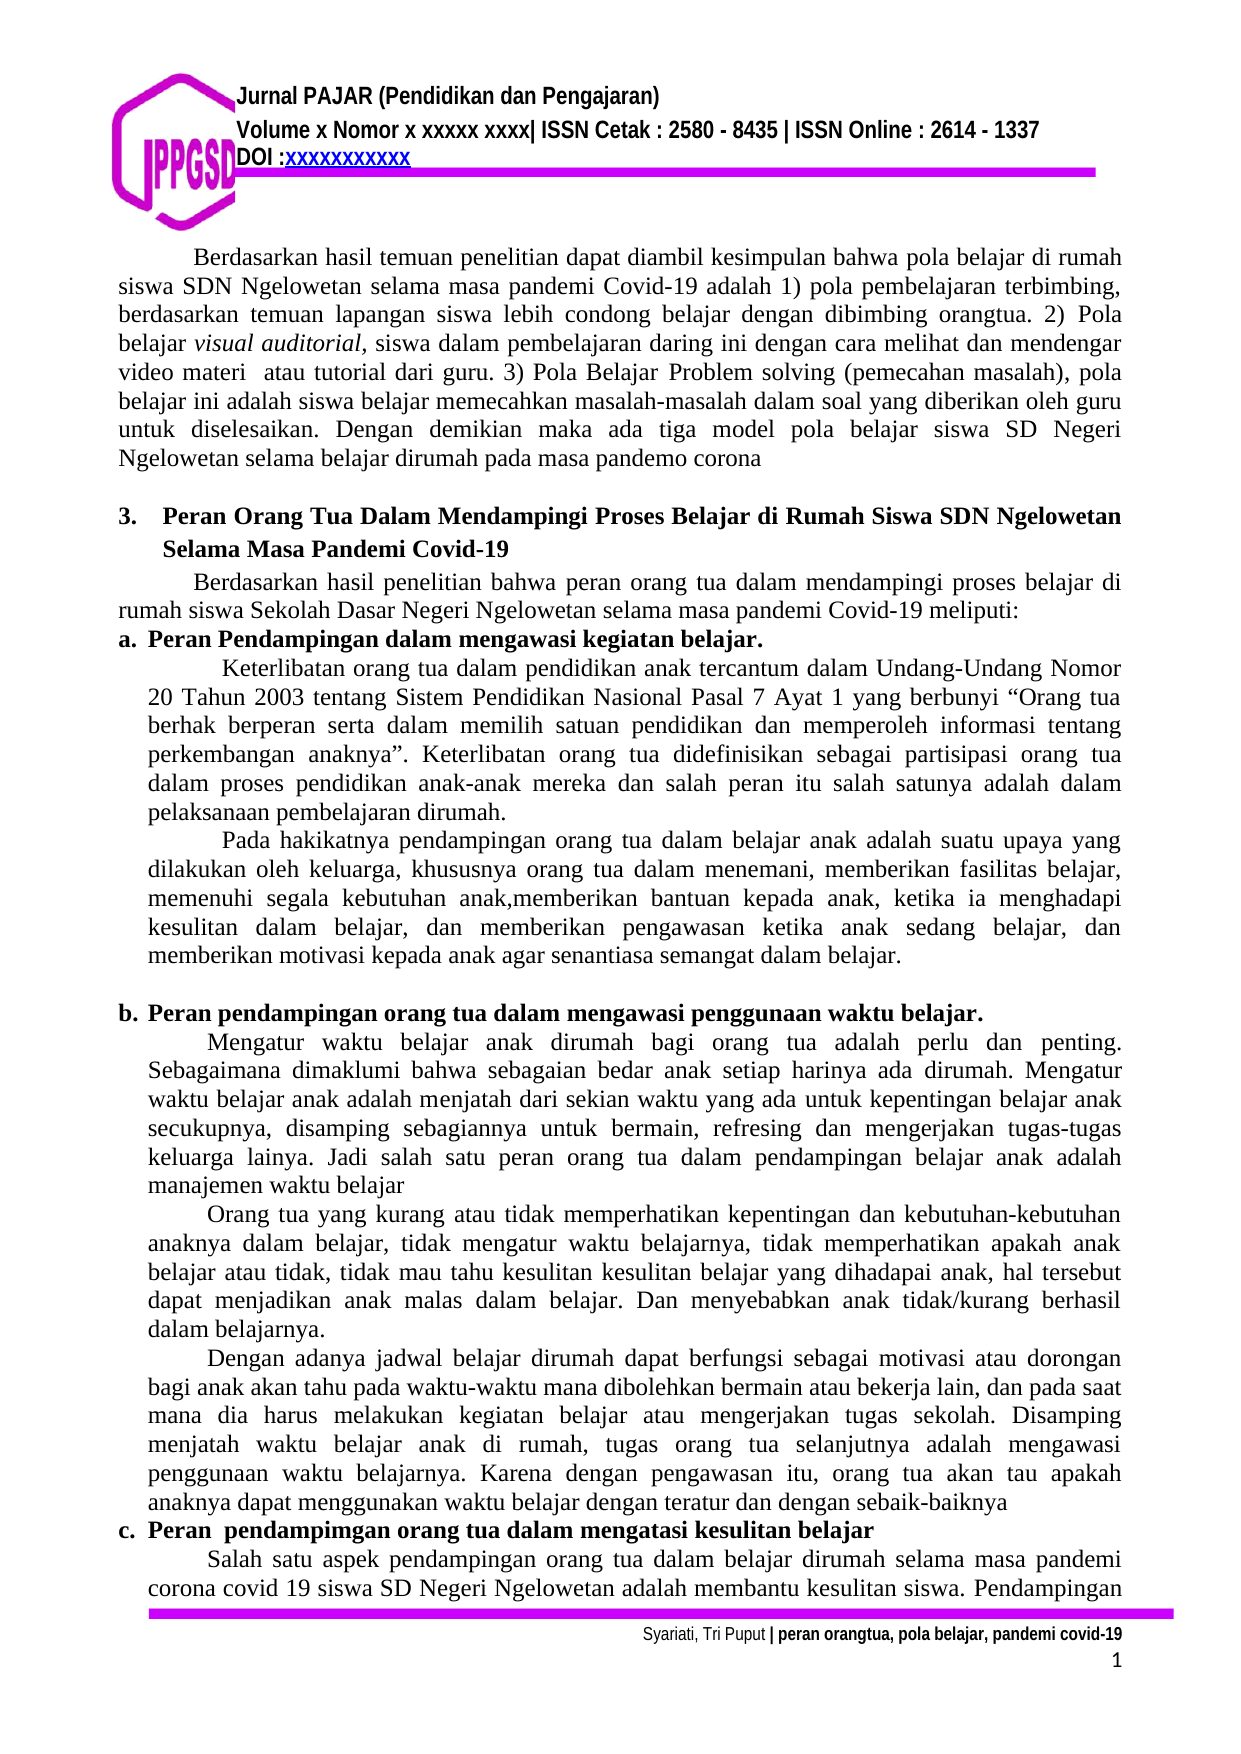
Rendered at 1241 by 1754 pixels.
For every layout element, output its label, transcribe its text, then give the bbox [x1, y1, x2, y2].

text Keterlibatan orang tua dalam pendidikan anak tercantum dalam Undang-Undang Nomor 20 Tahun 2003 tentang Sistem Pendidikan Nasional Pasal 7 Ayat 1 yang berbunyi “Orang tua berhak berperan serta dalam memilih satuan pendidikan dan memperoleh informasi tentang perkembangan anaknya”. Keterlibatan orang tua didefinisikan sebagai partisipasi orang tua dalam proses pendidikan anak-anak mereka dan salah peran itu salah satunya adalah dalam pelaksanaan pembelajaran dirumah. [148, 653, 1122, 826]
list Peran pendampimgan orang tua dalam mengatasi kesulitan belajar [118, 1516, 1122, 1544]
list Peran Orang Tua Dalam Mendampingi Proses Belajar di Rumah Siswa SDN Ngelowetan Selama Masa Pandemi Covid-19 [118, 501, 1122, 562]
text Berdasarkan hasil temuan penelitian dapat diambil kesimpulan bahwa pola belajar di rumah siswa SDN Ngelowetan selama masa pandemi Covid-19 adalah 1) pola pembelajaran terbimbing, berdasarkan temuan lapangan siswa lebih condong belajar dengan dibimbing orangtua. 2) Pola belajar visual auditorial, siswa dalam pembelajaran daring ini dengan cara melihat dan mendengar video materi atau tutorial dari guru. 3) Pola Belajar Problem solving (pemecahan masalah), pola belajar ini adalah siswa belajar memecahkan masalah-masalah dalam soal yang diberikan oleh guru untuk diselesaikan. Dengan demikian maka ada tiga model pola belajar siswa SD Negeri Ngelowetan selama belajar dirumah pada masa pandemo corona [118, 242, 1122, 472]
picture [148, 1608, 1174, 1619]
text Pada hakikatnya pendampingan orang tua dalam belajar anak adalah suatu upaya yang dilakukan oleh keluarga, khususnya orang tua dalam menemani, memberikan fasilitas belajar, memenuhi segala kebutuhan anak,memberikan bantuan kepada anak, ketika ia menghadapi kesulitan dalam belajar, dan memberikan pengawasan ketika anak sedang belajar, dan memberikan motivasi kepada anak agar senantiasa semangat dalam belajar. [148, 826, 1122, 969]
list Peran Pendampingan dalam mengawasi kegiatan belajar. [118, 624, 1122, 653]
list Peran pendampingan orang tua dalam mengawasi penggunaan waktu belajar. [118, 998, 1122, 1027]
list Orang tua yang kurang atau tidak memperhatikan kepentingan dan kebutuhan-kebutuhan anaknya dalam belajar, tidak mengatur waktu belajarnya, tidak memperhatikan apakah anak belajar atau tidak, tidak mau tahu kesulitan kesulitan belajar yang dihadapai anak, hal tersebut dapat menjadikan anak malas dalam belajar. Dan menyebabkan anak tidak/kurang berhasil dalam belajarnya. [148, 1199, 1122, 1343]
text Dengan adanya jadwal belajar dirumah dapat berfungsi sebagai motivasi atau dorongan bagi anak akan tahu pada waktu-waktu mana dibolehkan bermain atau bekerja lain, dan pada saat mana dia harus melakukan kegiatan belajar atau mengerjakan tugas sekolah. Disamping menjatah waktu belajar anak di rumah, tugas orang tua selanjutnya adalah mengawasi penggunaan waktu belajarnya. Karena dengan pengawasan itu, orang tua akan tau apakah anaknya dapat menggunakan waktu belajar dengan teratur dan dengan sebaik-baiknya [148, 1343, 1122, 1516]
list Berdasarkan hasil penelitian bahwa peran orang tua dalam mendampingi proses belajar di rumah siswa Sekolah Dasar Negeri Ngelowetan selama masa pandemi Covid-19 meliputi: [118, 567, 1122, 624]
picture [103, 71, 1096, 232]
text Mengatur waktu belajar anak dirumah bagi orang tua adalah perlu dan penting. Sebagaimana dimaklumi bahwa sebagaian bedar anak setiap harinya ada dirumah. Mengatur waktu belajar anak adalah menjatah dari sekian waktu yang ada untuk kepentingan belajar anak secukupnya, disamping sebagiannya untuk bermain, refresing dan mengerjakan tugas-tugas keluarga lainya. Jadi salah satu peran orang tua dalam pendampingan belajar anak adalah manajemen waktu belajar [148, 1027, 1122, 1199]
